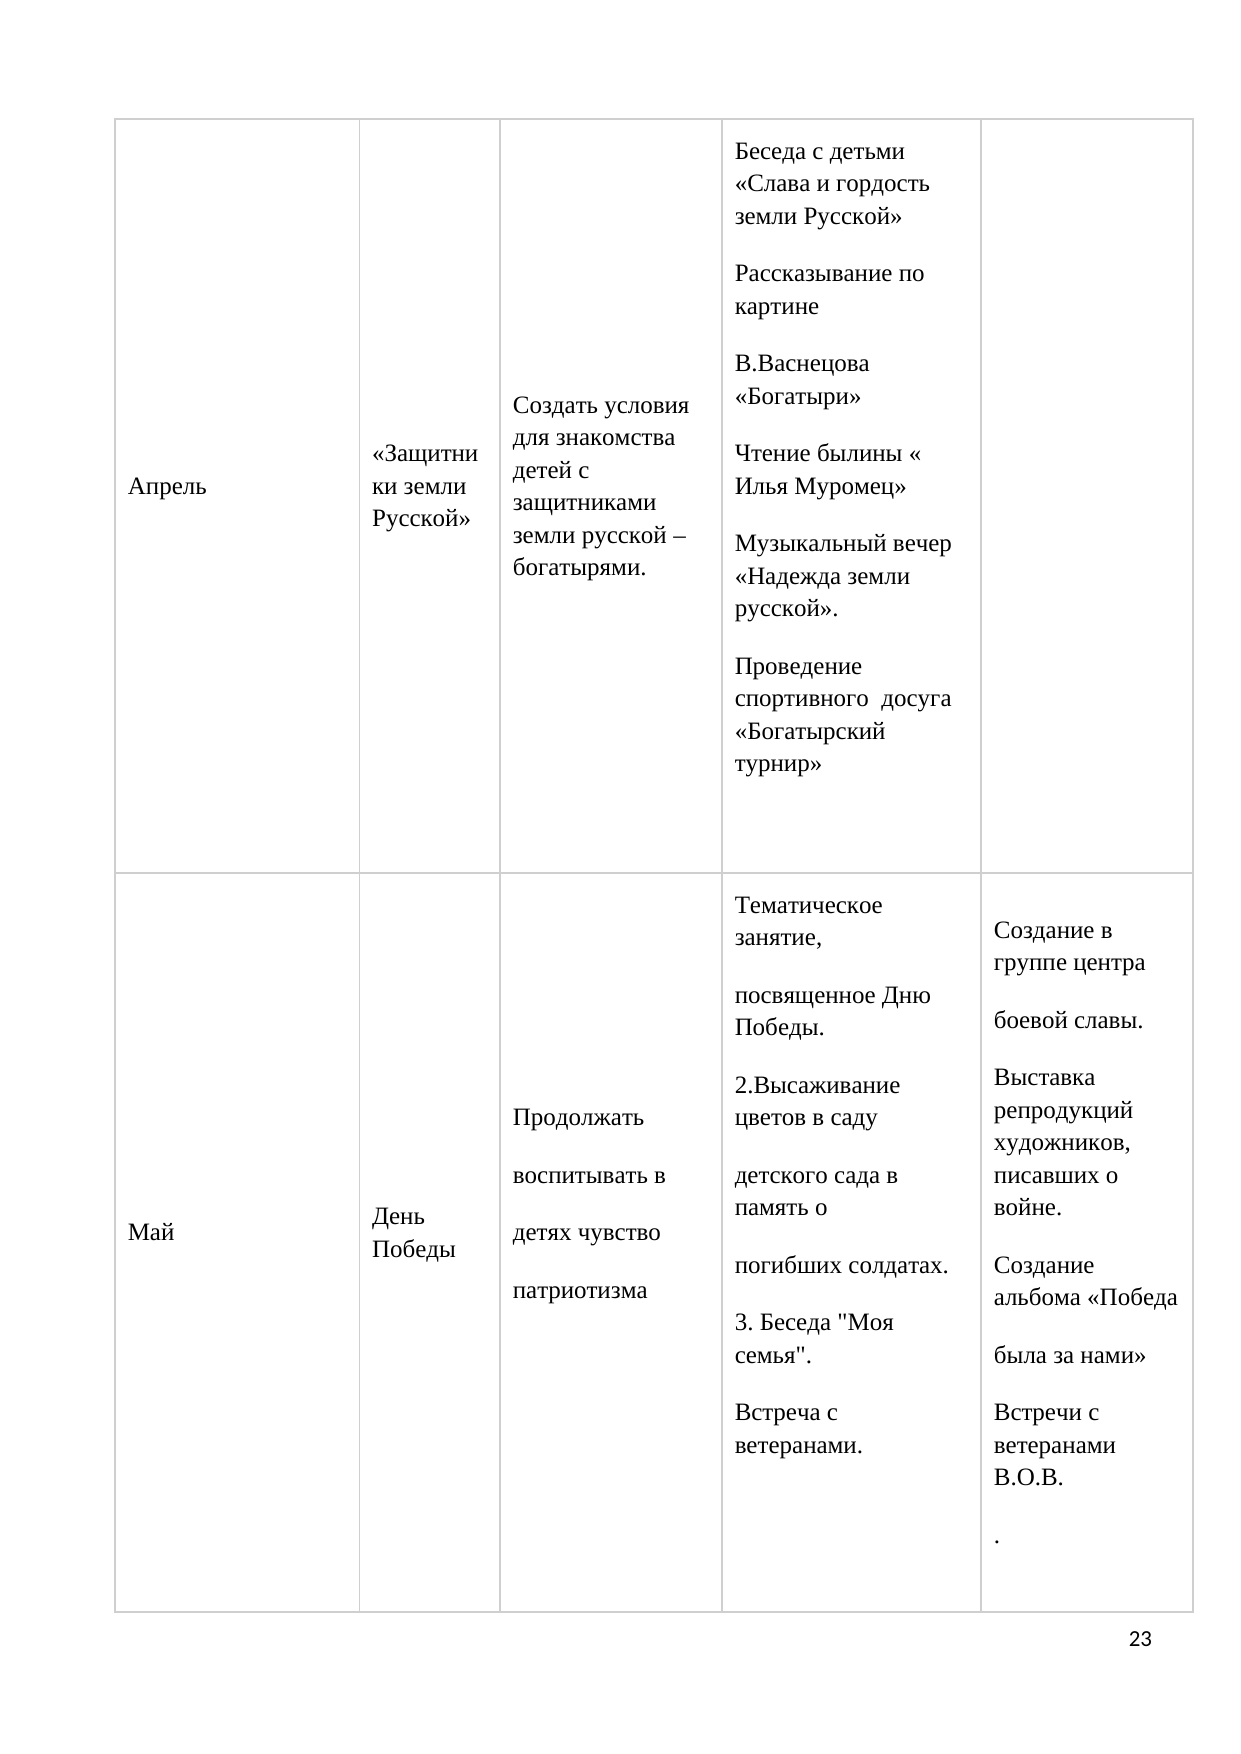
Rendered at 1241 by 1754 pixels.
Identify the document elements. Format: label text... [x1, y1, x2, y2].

table_cell «Защитники земли Русской» [360, 120, 499, 872]
table_cell Беседа с детьми «Слава и гордость земли Русской» Рассказывание по картине В.Васнецова «Богатыри» Чтение былины « Илья Муромец» Музыкальный вечер «Надежда земли русской». Проведение спортивного досуга «Богатырский турнир» [723, 120, 980, 872]
table_cell Апрель [116, 120, 359, 872]
table_cell Создать условия для знакомства детей с защитниками земли русской – богатырями. [501, 120, 721, 872]
table_cell Продолжать воспитывать в детях чувство патриотизма [501, 874, 721, 1611]
table_cell [982, 120, 1192, 872]
table_cell Тематическое занятие, посвященное Дню Победы. 2.Высаживание цветов в саду детского сада в память о погибших солдатах. 3. Беседа "Моя семья". Встреча с ветеранами. [723, 874, 980, 1611]
table_cell День Победы [360, 874, 499, 1611]
table_cell Создание в группе центра боевой славы. Выставка репродукций художников, писавших о войне. Создание альбома «Победа была за нами» Встречи с ветеранами В.О.В. . [982, 874, 1192, 1611]
table_cell Май [116, 874, 359, 1611]
